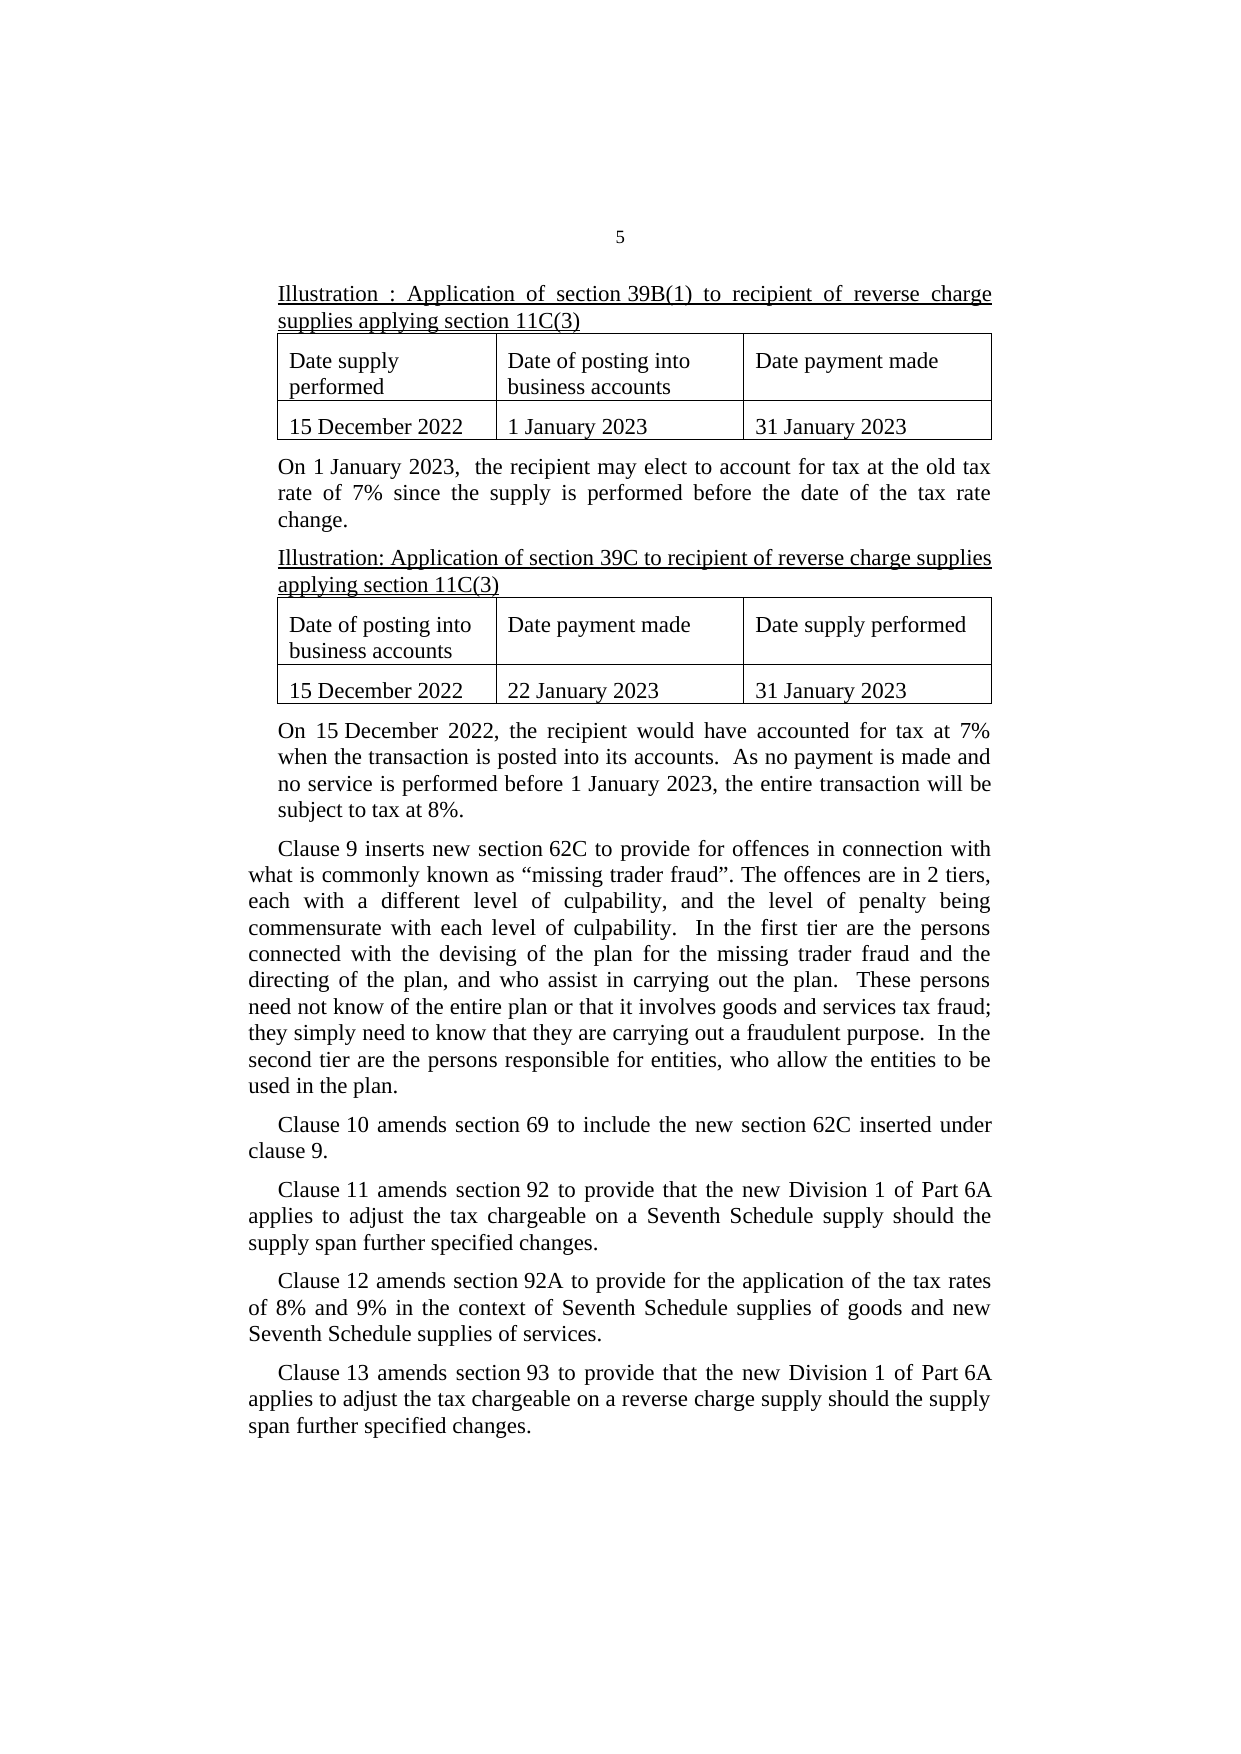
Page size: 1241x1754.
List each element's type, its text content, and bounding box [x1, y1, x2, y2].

table_header Date supply performed [278, 334, 496, 399]
text Illustration: Application of section 39C to recipient of reverse charge supplies applying section 11C(3) [278, 569, 992, 597]
table_cell 31 January 2023 [744, 665, 991, 703]
table_cell 22 January 2023 [497, 665, 743, 703]
table_cell 1 January 2023 [497, 401, 743, 439]
table_cell 15 December 2022 [278, 401, 496, 439]
text On 15 December 2022, the recipient would have accounted for tax at 7% when the transaction is posted into its accounts. As no payment is made and no service is performed before 1 January 2023, the entire transaction will be subject to tax at 8%. [278, 717, 992, 822]
text Clause 11 amends section 92 to provide that the new Division 1 of Part 6A applies to adjust the tax chargeable on a Seventh Schedule supply should the supply span further specified changes. [248, 1176, 992, 1255]
text Clause 12 amends section 92A to provide for the application of the tax rates of 8% and 9% in the context of Seventh Schedule supplies of goods and new Seventh Schedule supplies of services. [248, 1268, 992, 1347]
table_header Date supply performed [744, 598, 991, 663]
text Illustration: Application of section 39C to recipient of reverse charge supplies applying section 11C(3) [278, 544, 992, 567]
text Clause 10 amends section 69 to include the new section 62C inserted under clause 9. [248, 1111, 992, 1163]
text Clause 9 inserts new section 62C to provide for offences in connection with what is commonly known as “missing trader fraud”. The offences are in 2 tiers, each with a different level of culpability, and the level of penalty being commensurate with each level of culpability. In the first tier are the persons connected with the devising of the plan for the missing trader fraud and the directing of the plan, and who assist in carrying out the plan. These persons need not know of the entire plan or that it involves goods and services tax fraud; they simply need to know that they are carrying out a fraudulent purpose. In the second tier are the persons responsible for entities, who allow the entities to be used in the plan. [248, 835, 992, 1098]
table_header Date payment made [744, 334, 991, 399]
table_header Date payment made [497, 598, 743, 663]
text Illustration : Application of section 39B(1) to recipient of reverse charge supplies applying section 11C(3) [278, 281, 992, 303]
text Illustration : Application of section 39B(1) to recipient of reverse charge supplies applying section 11C(3) [278, 305, 992, 333]
table_cell 15 December 2022 [278, 665, 496, 703]
table_header Date of posting into business accounts [278, 598, 496, 663]
text On 1 January 2023, the recipient may elect to account for tax at the old tax rate of 7% since the supply is performed before the date of the tax rate change. [278, 453, 992, 532]
table_header Date of posting into business accounts [497, 334, 743, 399]
table_cell 31 January 2023 [744, 401, 991, 439]
text Clause 13 amends section 93 to provide that the new Division 1 of Part 6A applies to adjust the tax chargeable on a reverse charge supply should the supply span further specified changes. [248, 1359, 992, 1438]
